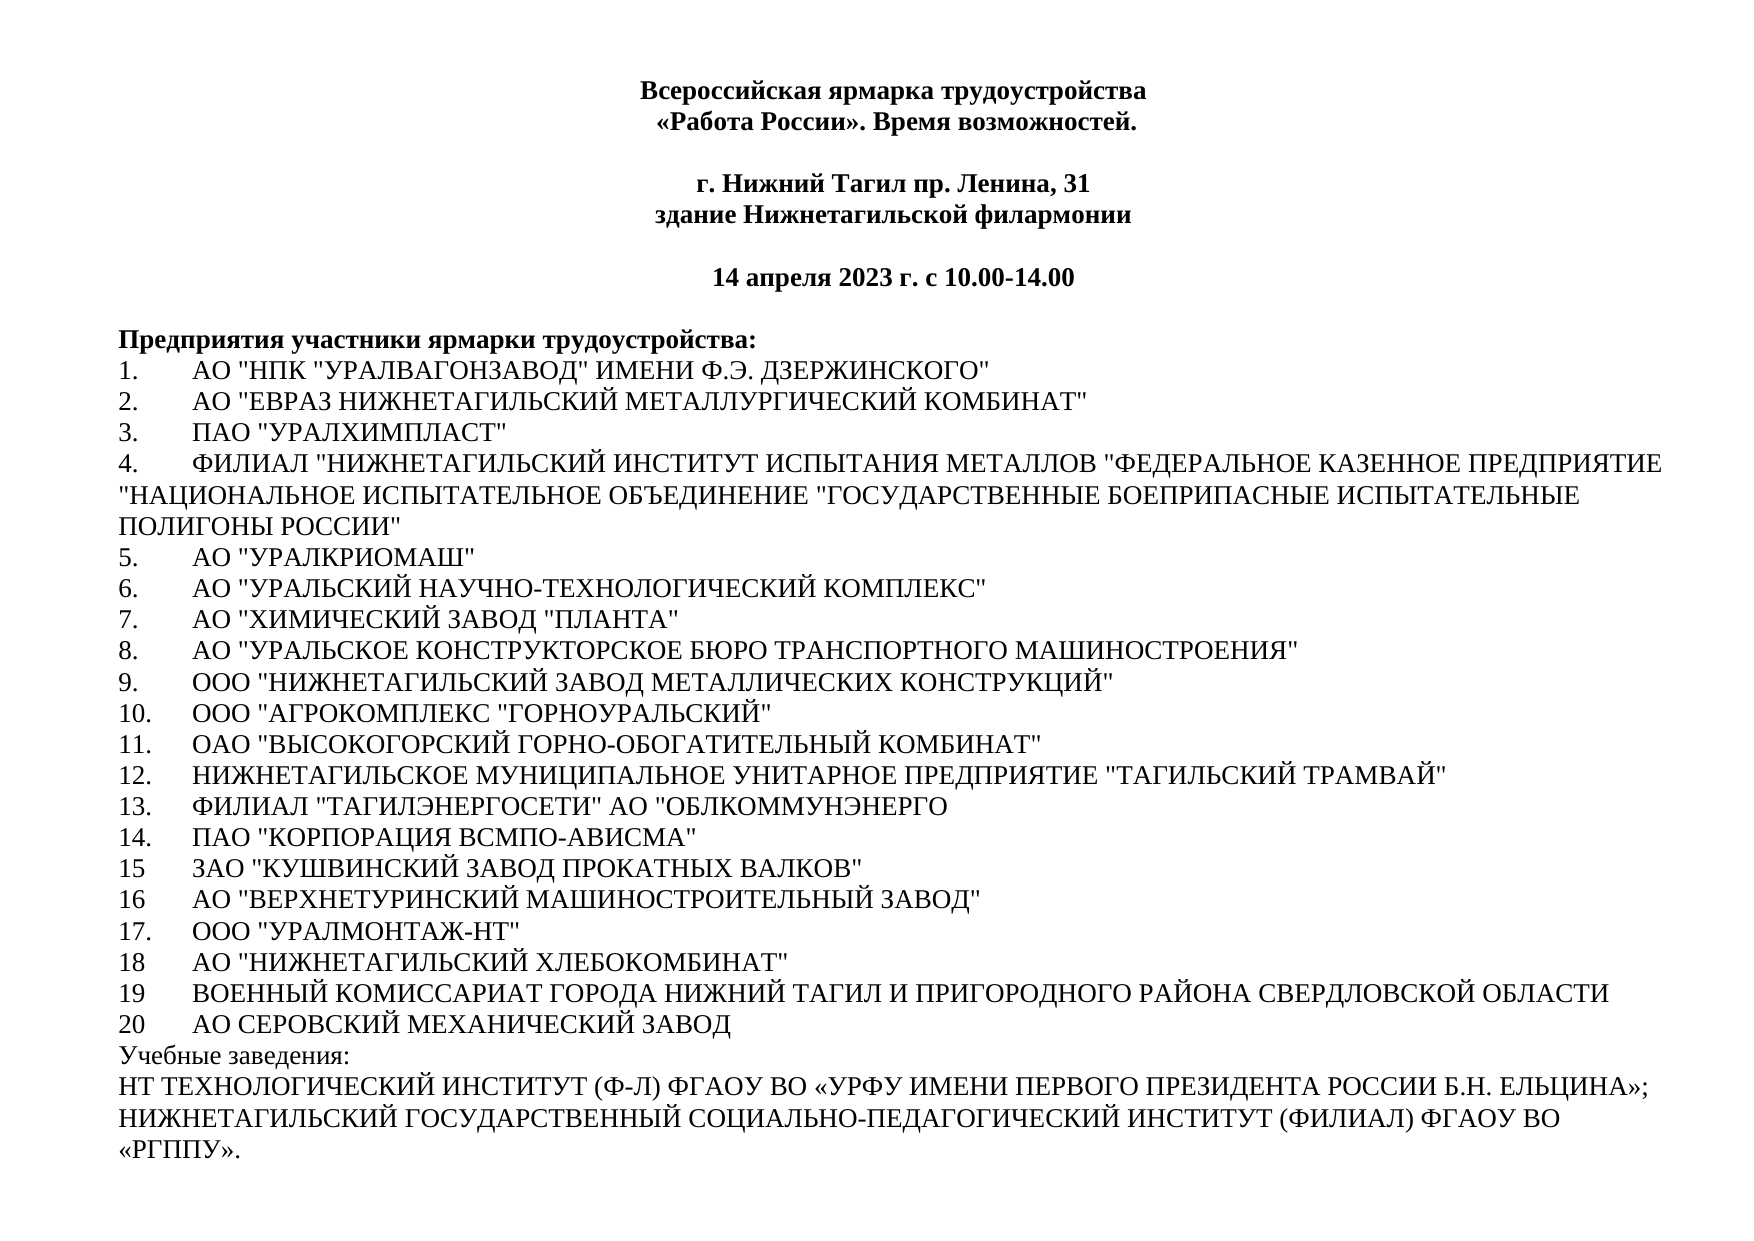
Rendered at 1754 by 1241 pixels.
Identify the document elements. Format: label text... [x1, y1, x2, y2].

text Предприятия участники ярмарки трудоустройства: [118, 323, 1668, 354]
text 20 АО СЕРОВСКИЙ МЕХАНИЧЕСКИЙ ЗАВОД [118, 1008, 1668, 1039]
text 13. ФИЛИАЛ "ТАГИЛЭНЕРГОСЕТИ" АО "ОБЛКОММУНЭНЕРГО [118, 790, 1668, 821]
text 7. АО "ХИМИЧЕСКИЙ ЗАВОД "ПЛАНТА" [118, 603, 1668, 634]
text 11. ОАО "ВЫСОКОГОРСКИЙ ГОРНО-ОБОГАТИТЕЛЬНЫЙ КОМБИНАТ" [118, 728, 1668, 759]
text 2. АО "ЕВРАЗ НИЖНЕТАГИЛЬСКИЙ МЕТАЛЛУРГИЧЕСКИЙ КОМБИНАТ" [118, 385, 1668, 416]
text 14. ПАО "КОРПОРАЦИЯ ВСМПО-АВИСМА" [118, 821, 1668, 852]
text 5. АО "УРАЛКРИОМАШ" [118, 541, 1668, 572]
text 15 ЗАО "КУШВИНСКИЙ ЗАВОД ПРОКАТНЫХ ВАЛКОВ" [118, 852, 1668, 884]
text 9. ООО "НИЖНЕТАГИЛЬСКИЙ ЗАВОД МЕТАЛЛИЧЕСКИХ КОНСТРУКЦИЙ" [118, 666, 1668, 697]
text 12. НИЖНЕТАГИЛЬСКОЕ МУНИЦИПАЛЬНОЕ УНИТАРНОЕ ПРЕДПРИЯТИЕ "ТАГИЛЬСКИЙ ТРАМВАЙ" [118, 759, 1668, 790]
text НИЖНЕТАГИЛЬСКИЙ ГОСУДАРСТВЕННЫЙ СОЦИАЛЬНО-ПЕДАГОГИЧЕСКИЙ ИНСТИТУТ (ФИЛИАЛ) ФГАОУ ВО «РГППУ». [118, 1102, 1668, 1164]
text 19 ВОЕННЫЙ КОМИССАРИАТ ГОРОДА НИЖНИЙ ТАГИЛ И ПРИГОРОДНОГО РАЙОНА СВЕРДЛОВСКОЙ ОБЛАСТИ [118, 977, 1668, 1008]
text 3. ПАО "УРАЛХИМПЛАСТ" [118, 416, 1668, 448]
text Всероссийская ярмарка трудоустройства [118, 74, 1668, 105]
text 4. ФИЛИАЛ "НИЖНЕТАГИЛЬСКИЙ ИНСТИТУТ ИСПЫТАНИЯ МЕТАЛЛОВ "ФЕДЕРАЛЬНОЕ КАЗЕННОЕ ПРЕДПРИЯТИЕ "НАЦИОНАЛЬНОЕ ИСПЫТАТЕЛЬНОЕ ОБЪЕДИНЕНИЕ "ГОСУДАРСТВЕННЫЕ БОЕПРИПАСНЫЕ ИСПЫТАТЕЛЬНЫЕ ПОЛИГОНЫ РОССИИ" [118, 448, 1668, 541]
text НТ ТЕХНОЛОГИЧЕСКИЙ ИНСТИТУТ (Ф-Л) ФГАОУ ВО «УРФУ ИМЕНИ ПЕРВОГО ПРЕЗИДЕНТА РОССИИ Б.Н. ЕЛЬЦИНА»; [118, 1071, 1668, 1102]
text 8. АО "УРАЛЬСКОЕ КОНСТРУКТОРСКОЕ БЮРО ТРАНСПОРТНОГО МАШИНОСТРОЕНИЯ" [118, 634, 1668, 666]
text г. Нижний Тагил пр. Ленина, 31 [118, 167, 1668, 198]
text 10. ООО "АГРОКОМПЛЕКС "ГОРНОУРАЛЬСКИЙ" [118, 697, 1668, 728]
text «Работа России». Время возможностей. [118, 105, 1668, 136]
text 14 апреля 2023 г. с 10.00-14.00 [118, 261, 1668, 292]
text Учебные заведения: [118, 1039, 1668, 1071]
text 17. ООО "УРАЛМОНТАЖ-НТ" [118, 915, 1668, 946]
text здание Нижнетагильской филармонии [118, 198, 1668, 229]
text 18 АО "НИЖНЕТАГИЛЬСКИЙ ХЛЕБОКОМБИНАТ" [118, 946, 1668, 977]
text 16 АО "ВЕРХНЕТУРИНСКИЙ МАШИНОСТРОИТЕЛЬНЫЙ ЗАВОД" [118, 884, 1668, 915]
text 1. АО "НПК "УРАЛВАГОНЗАВОД" ИМЕНИ Ф.Э. ДЗЕРЖИНСКОГО" [118, 354, 1668, 385]
text 6. АО "УРАЛЬСКИЙ НАУЧНО-ТЕХНОЛОГИЧЕСКИЙ КОМПЛЕКС" [118, 572, 1668, 603]
